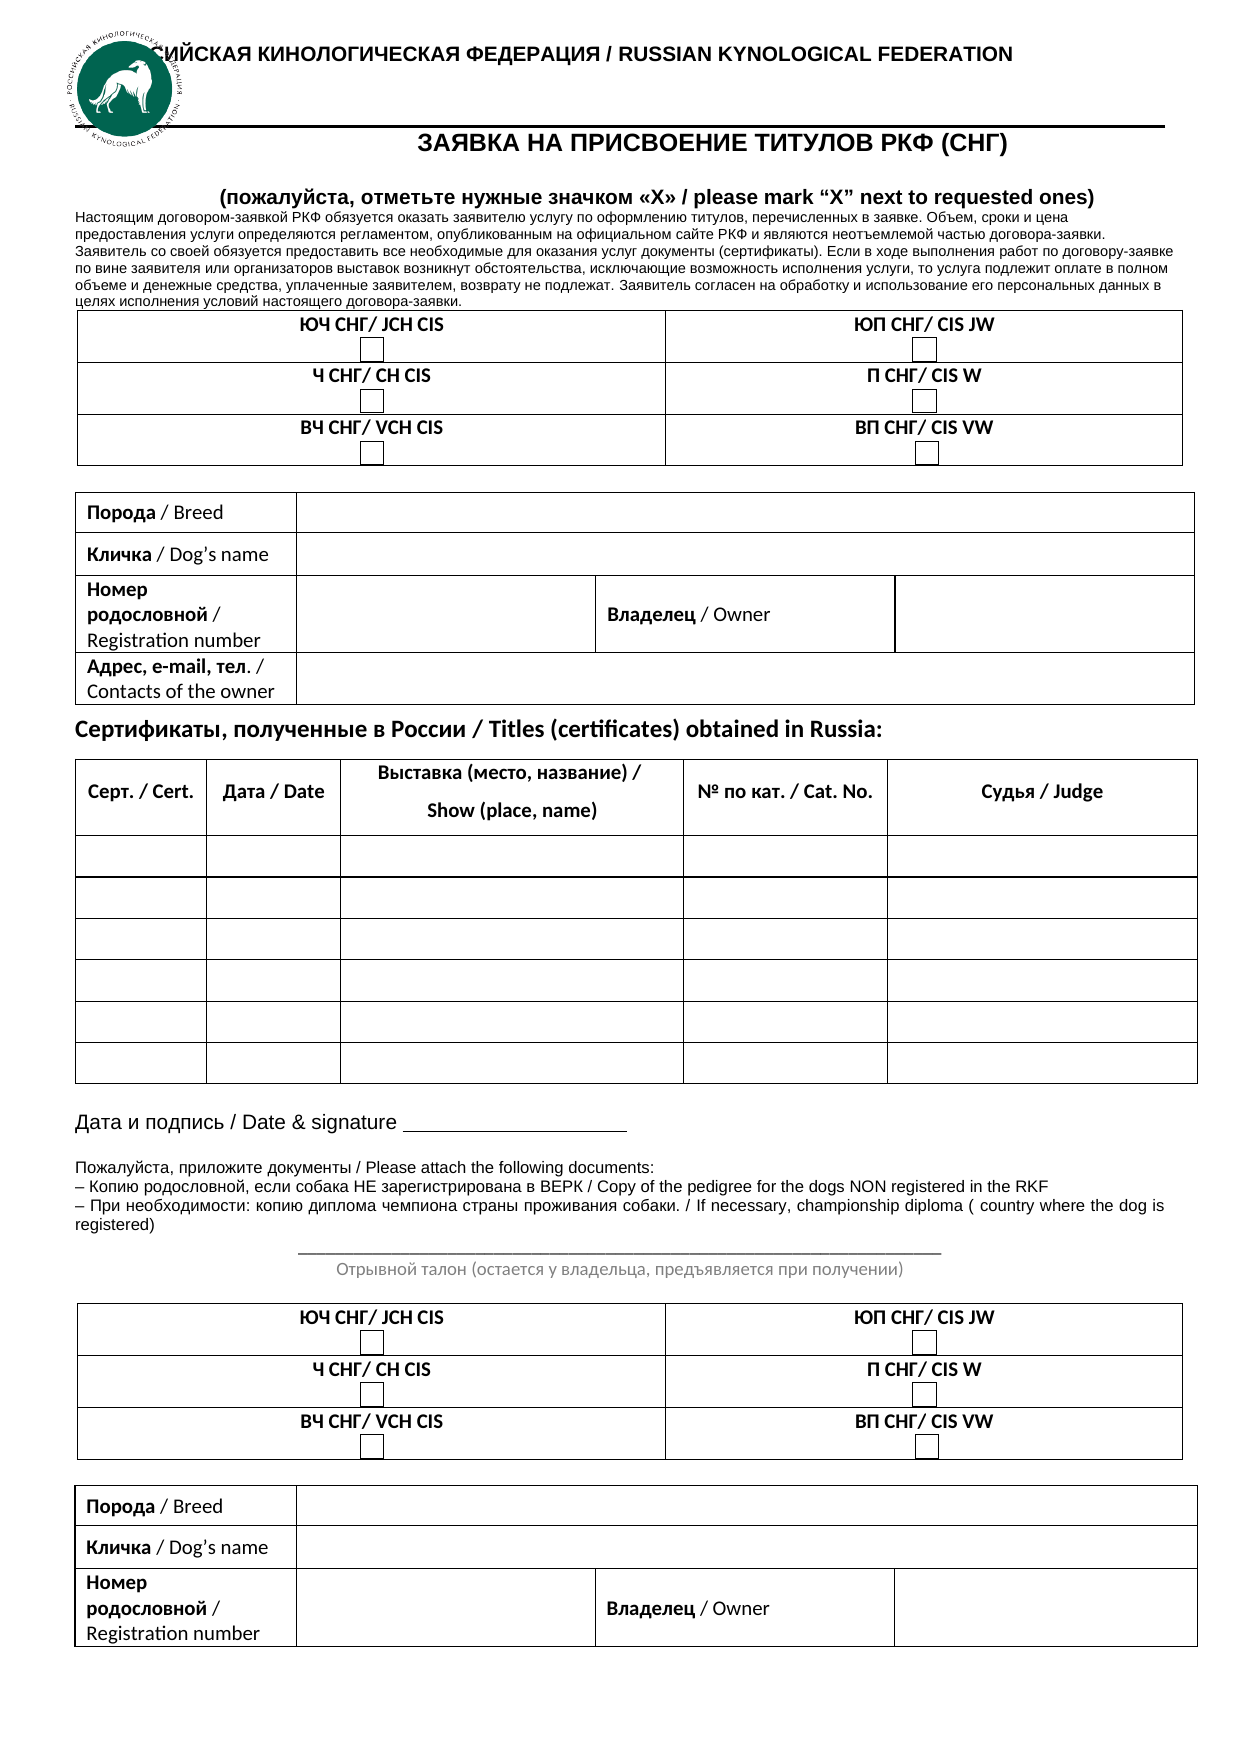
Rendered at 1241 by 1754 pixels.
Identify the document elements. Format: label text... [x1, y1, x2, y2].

table_cell [207, 919, 340, 959]
table_cell [341, 836, 683, 876]
table_cell Кличка / Dog’s name [76, 1526, 296, 1568]
table_cell П СНГ/ CIS W [666, 1356, 1182, 1407]
table_header Серт. / Cert. [76, 760, 206, 835]
table_cell [297, 1526, 1197, 1568]
table_header Порода / Breed [76, 493, 296, 532]
table_cell Номер родословной / Registration number [76, 1569, 296, 1646]
table_cell [207, 836, 340, 876]
table_header Судья / Judge [888, 760, 1197, 835]
table_header ЮП СНГ/ CIS JW [666, 311, 1182, 362]
table_cell [341, 1002, 683, 1042]
table_cell [896, 576, 1194, 652]
table_cell ВЧ СНГ/ VCH CIS [78, 415, 665, 465]
table_header [297, 1486, 1197, 1525]
table_cell [297, 1569, 595, 1646]
text – Копию родословной, если собака НЕ зарегистрирована в ВЕРК / Copy of the pedigree for the dogs NON registered in the RKF [75, 1177, 1165, 1196]
table_header № по кат. / Cat. No. [684, 760, 887, 835]
table_cell [888, 836, 1197, 876]
table_cell [341, 878, 683, 918]
text ЗАЯВКА НА ПРИСВОЕНИЕ ТИТУЛОВ РКФ (СНГ) [75, 128, 1165, 185]
table_header ЮП СНГ/ CIS JW [666, 1304, 1182, 1355]
table_cell Владелец / Owner [596, 576, 894, 652]
picture [57, 21, 189, 153]
table_cell [207, 1043, 340, 1083]
text Отрывной талон (остается у владельца, предъявляется при получении) [75, 1257, 1165, 1280]
table_cell [888, 919, 1197, 959]
table_cell Ч СНГ/ CH CIS [78, 363, 665, 413]
text Дата и подпись / Date & signature [75, 1110, 1165, 1134]
table_cell П СНГ/ CIS W [666, 363, 1182, 413]
table_header Выставка (место, название) / Show (place, name) [341, 760, 683, 835]
table_cell [207, 1002, 340, 1042]
table_cell [888, 960, 1197, 1001]
table_cell [341, 1043, 683, 1083]
table_cell ВЧ СНГ/ VCH CIS [78, 1408, 665, 1459]
table_cell [297, 576, 595, 652]
text (пожалуйста, отметьте нужные значком «X» / please mark “X” next to requested ones) [75, 185, 1165, 209]
table_header ЮЧ СНГ/ JCH CIS [78, 1304, 665, 1355]
text – При необходимости: копию диплома чемпиона страны проживания собаки. / If necessary, championship diploma ( country where the dog is registered) [75, 1196, 1165, 1234]
table_header ЮЧ СНГ/ JCH CIS [78, 311, 665, 362]
table_cell [684, 919, 887, 959]
table_cell Номер родословной / Registration number [76, 576, 296, 652]
table_cell [297, 533, 1194, 575]
table_cell [684, 1002, 887, 1042]
table_cell ВП СНГ/ CIS VW [666, 1408, 1182, 1459]
table_header Порода / Breed [76, 1486, 296, 1525]
table_cell Адрес, e-mail, тел. / Contacts of the owner [76, 653, 296, 704]
table_cell [341, 919, 683, 959]
table_cell [684, 836, 887, 876]
table_cell [207, 878, 340, 918]
table_cell ВП СНГ/ CIS VW [666, 415, 1182, 465]
table_cell Кличка / Dog’s name [76, 533, 296, 575]
table_cell [297, 653, 1194, 704]
table_cell [684, 960, 887, 1001]
table_cell [684, 878, 887, 918]
table_cell [888, 1002, 1197, 1042]
table_cell [207, 960, 340, 1001]
table_cell [76, 919, 206, 959]
table_cell [888, 878, 1197, 918]
table_cell [684, 1043, 887, 1083]
table_cell [76, 960, 206, 1001]
table_cell [76, 1002, 206, 1042]
table_cell [341, 960, 683, 1001]
table_header Дата / Date [207, 760, 340, 835]
table_cell [76, 836, 206, 876]
table_cell Ч СНГ/ CH CIS [78, 1356, 665, 1407]
subtitle Настоящим договором-заявкой РКФ обязуется оказать заявителю услугу по оформлению титулов, перечисленных в заявке. Объем, сроки и цена предоставления услуги определяются регламентом, опубликованным на официальном сайте РКФ и являются неотъемлемой частью договора-заявки. Заявитель со своей обязуется предоставить все необходимые для оказания услуг документы (сертификаты). Если в ходе выполнения работ по договору-заявке по вине заявителя или организаторов выставок возникнут обстоятельства, исключающие возможность исполнения услуги, то услуга подлежит оплате в полном объеме и денежные средства, уплаченные заявителем, возврату не подлежат. Заявитель согласен на обработку и использование его персональных данных в целях исполнения условий настоящего договора-заявки. [75, 209, 1176, 310]
text Пожалуйста, приложите документы / Please attach the following documents: [75, 1158, 1165, 1177]
text _____________________________________________________________________ [75, 1234, 1165, 1257]
table_cell Владелец / Owner [596, 1569, 894, 1646]
table_cell [76, 878, 206, 918]
table_cell [895, 1569, 1197, 1646]
text Сертификаты, полученные в России / Titles (certificates) obtained in Russia: [75, 713, 1165, 743]
table_cell [76, 1043, 206, 1083]
table_header [297, 493, 1194, 532]
table_cell [888, 1043, 1197, 1083]
